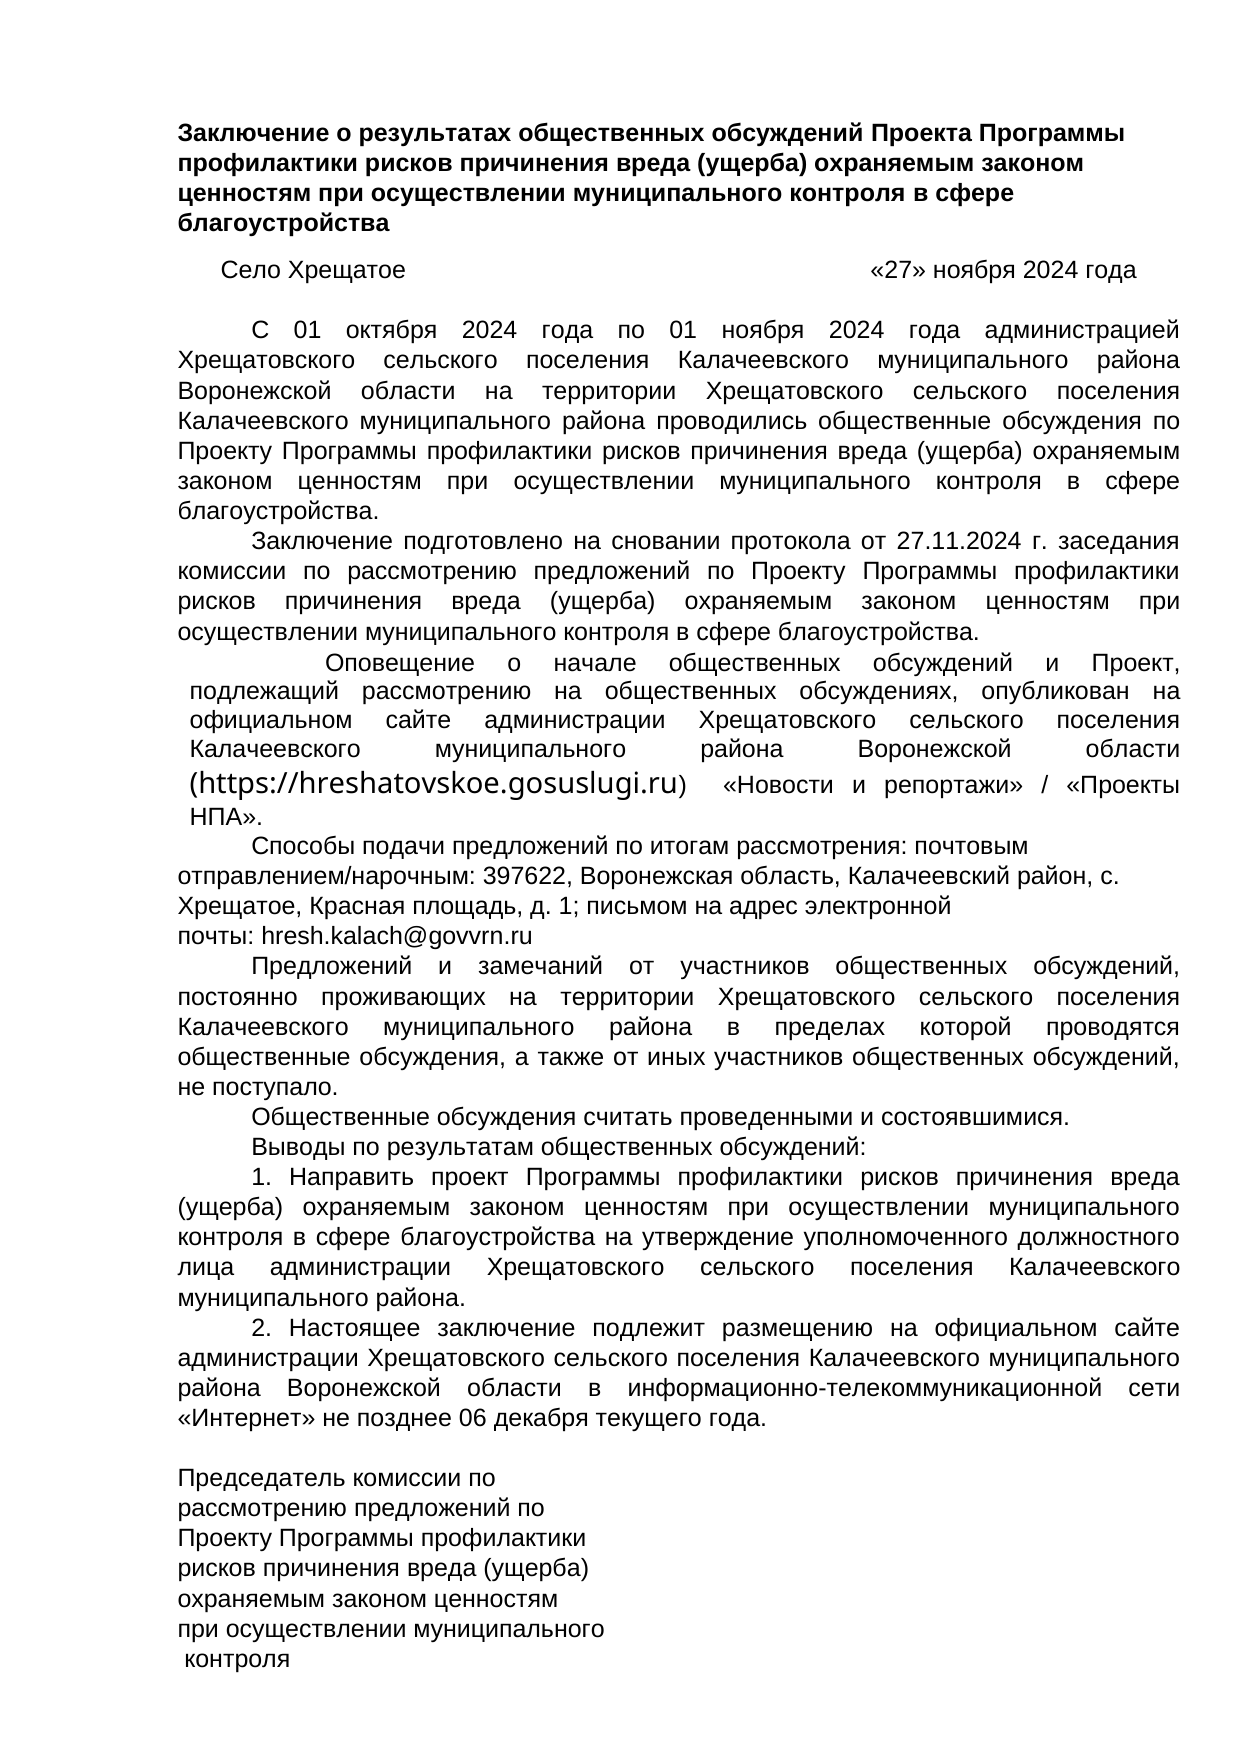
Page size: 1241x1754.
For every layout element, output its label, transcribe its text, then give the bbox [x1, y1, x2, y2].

text Общественные обсуждения считать проведенными и состоявшимися. [177, 1102, 1181, 1131]
text Выводы по результатам общественных обсуждений: [177, 1132, 1181, 1161]
text при осуществлении муниципального [177, 1614, 1181, 1642]
text рисков причинения вреда (ущерба) [177, 1553, 1181, 1582]
text Проекту Программы профилактики [177, 1523, 1181, 1552]
text 2. Настоящее заключение подлежит размещению на официальном сайте администрации Хрещатовского сельского поселения Калачеевского муниципального района Воронежской области в информационно-телекоммуникационной сети «Интернет» не позднее 06 декабря текущего года. [177, 1313, 1181, 1432]
text Способы подачи предложений по итогам рассмотрения: почтовым отправлением/нарочным: 397622, Воронежская область, Калачеевский район, с. Хрещатое, Красная площадь, д. 1; письмом на адрес электронной почты: hresh.kalach@govvrn.ru [177, 831, 1181, 950]
text Заключение подготовлено на сновании протокола от 27.11.2024 г. заседания комиссии по рассмотрению предложений по Проекту Программы профилактики рисков причинения вреда (ущерба) охраняемым законом ценностям при осуществлении муниципального контроля в сфере благоустройства. [177, 526, 1181, 645]
text контроля [177, 1644, 1181, 1672]
text Председатель комиссии по [177, 1463, 1181, 1492]
text С 01 октября 2024 года по 01 ноября 2024 года администрацией Хрещатовского сельского поселения Калачеевского муниципального района Воронежской области на территории Хрещатовского сельского поселения Калачеевского муниципального района проводились общественные обсуждения по Проекту Программы профилактики рисков причинения вреда (ущерба) охраняемым законом ценностям при осуществлении муниципального контроля в сфере благоустройства. [177, 315, 1181, 525]
text Заключение о результатах общественных обсуждений Проекта Программы профилактики рисков причинения вреда (ущерба) охраняемым законом ценностям при осуществлении муниципального контроля в сфере благоустройства [177, 118, 1181, 237]
text Оповещение о начале общественных обсуждений и Проект, подлежащий рассмотрению на общественных обсуждениях, опубликован на официальном сайте администрации Хрещатовского сельского поселения Калачеевского муниципального района Воронежской области (https://hreshatovskoe.gosuslugi.ru) «Новости и репортажи» / «Проекты НПА». [189, 647, 1181, 831]
text охраняемым законом ценностям [177, 1583, 1181, 1612]
text 1. Направить проект Программы профилактики рисков причинения вреда (ущерба) охраняемым законом ценностям при осуществлении муниципального контроля в сфере благоустройства на утверждение уполномоченного должностного лица администрации Хрещатовского сельского поселения Калачеевского муниципального района. [177, 1162, 1181, 1311]
text Предложений и замечаний от участников общественных обсуждений, постоянно проживающих на территории Хрещатовского сельского поселения Калачеевского муниципального района в пределах которой проводятся общественные обсуждения, а также от иных участников общественных обсуждений, не поступало. [177, 951, 1181, 1101]
text рассмотрению предложений по [177, 1493, 1181, 1522]
text Село Хрещатое «27» ноября 2024 года [177, 255, 1181, 284]
